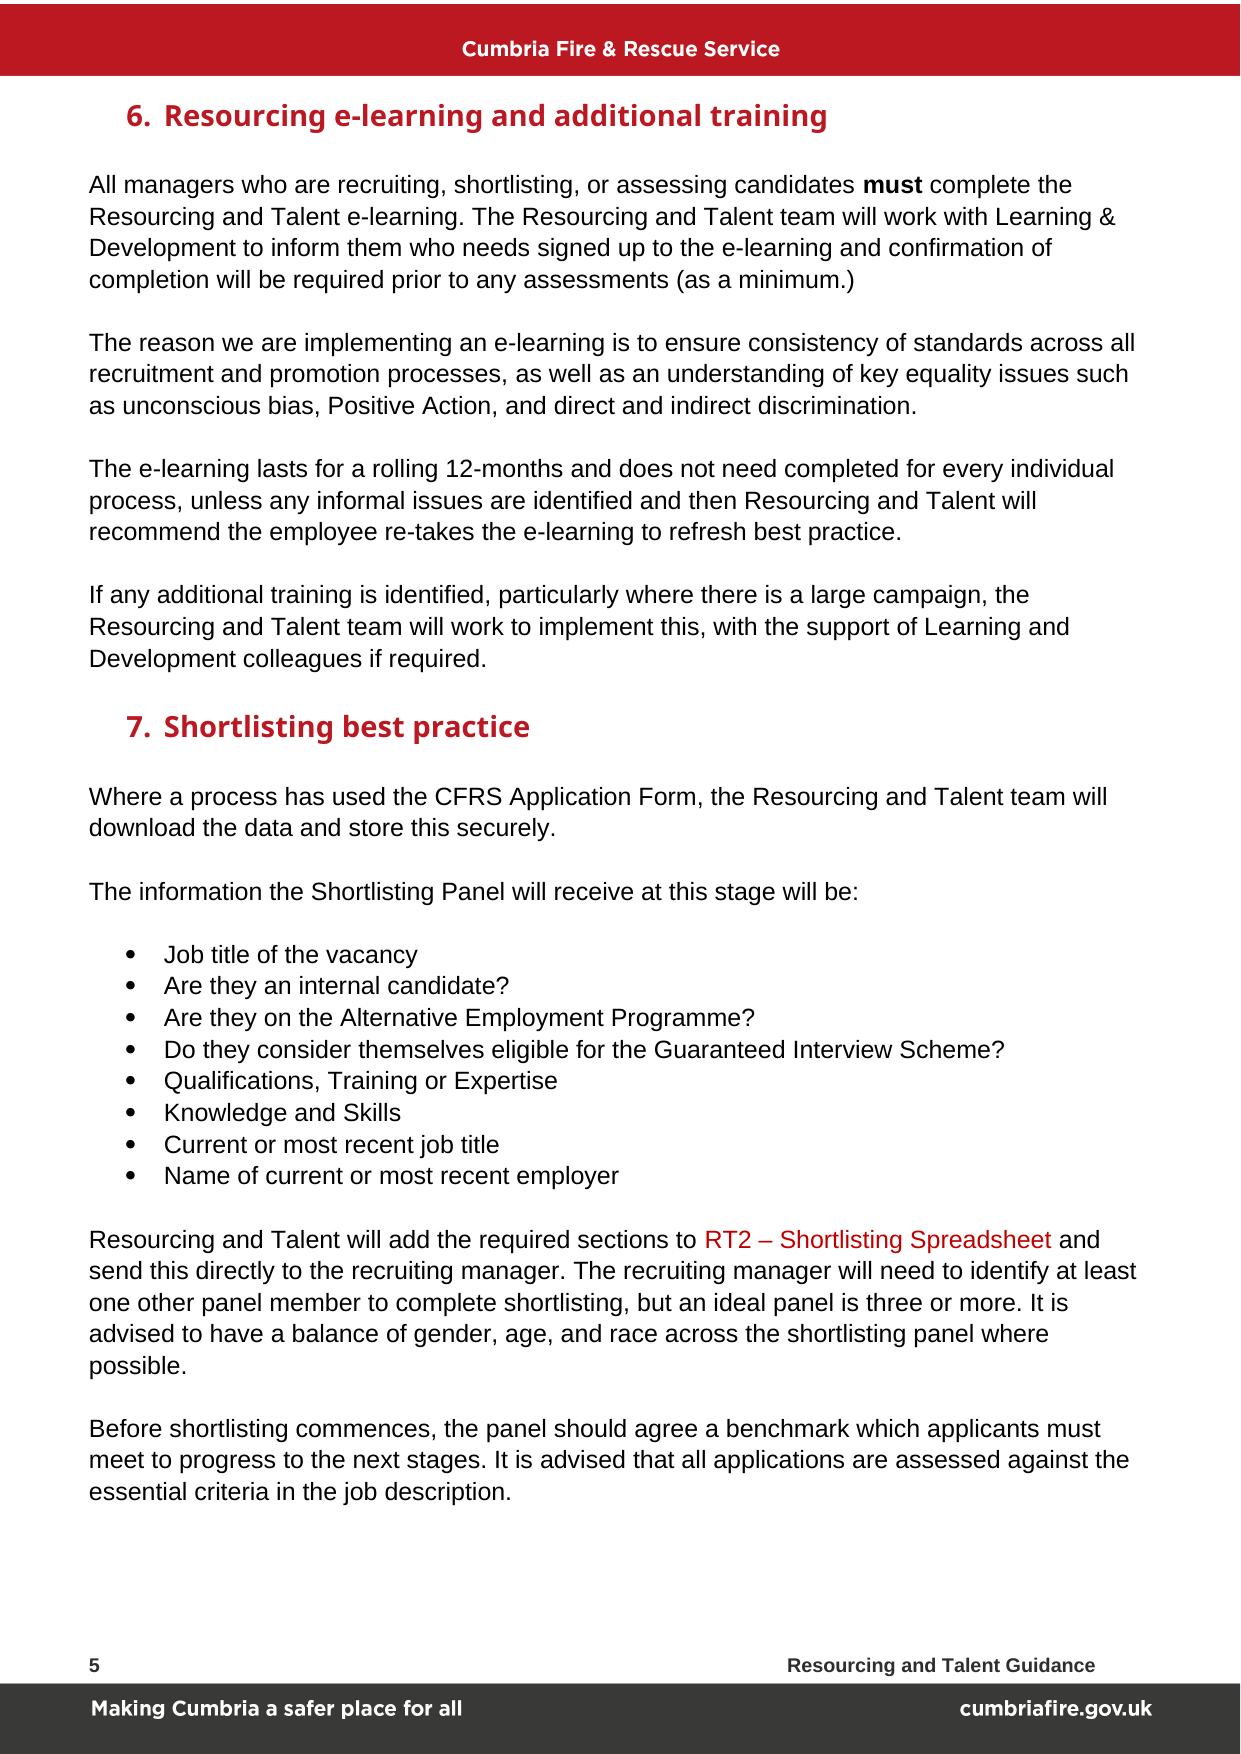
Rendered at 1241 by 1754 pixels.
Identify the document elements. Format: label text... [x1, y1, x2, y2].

subtitle Shortlisting best practice [126, 707, 1152, 746]
text The reason we are implementing an e-learning is to ensure consistency of standards across all recruitment and promotion processes, as well as an understanding of key equality issues such as unconscious bias, Positive Action, and direct and indirect discrimination. [89, 328, 1152, 420]
list Qualifications, Training or Expertise [126, 1066, 1152, 1095]
list Job title of the vacancy [126, 940, 1152, 968]
text If any additional training is identified, particularly where there is a large campaign, the Resourcing and Talent team will work to implement this, with the support of Learning and Development colleagues if required. [89, 580, 1152, 672]
list Name of current or most recent employer [126, 1161, 1152, 1190]
text The e-learning lasts for a rolling 12-months and does not need completed for every individual process, unless any informal issues are identified and then Resourcing and Talent will recommend the employee re-takes the e-learning to refresh best practice. [89, 454, 1152, 546]
list Are they an internal candidate? [126, 971, 1152, 1000]
subtitle Resourcing e-learning and additional training [126, 95, 1152, 134]
list Current or most recent job title [126, 1130, 1152, 1158]
picture [0, 1661, 1241, 1754]
text All managers who are recruiting, shortlisting, or assessing candidates must complete the Resourcing and Talent e-learning. The Resourcing and Talent team will work with Learning & Development to inform them who needs signed up to the e-learning and confirmation of completion will be required prior to any assessments (as a minimum.) [89, 170, 1152, 293]
text Before shortlisting commences, the panel should agree a benchmark which applicants must meet to progress to the next stages. It is advised that all applications are assessed against the essential criteria in the job description. [89, 1414, 1152, 1506]
text Where a process has used the CFRS Application Form, the Resourcing and Talent team will download the data and store this securely. [89, 782, 1152, 842]
list Do they consider themselves eligible for the Guaranteed Interview Scheme? [126, 1035, 1152, 1063]
text Resourcing and Talent will add the required sections to RT2 – Shortlisting Spreadsheet and send this directly to the recruiting manager. The recruiting manager will need to identify at least one other panel member to complete shortlisting, but an ideal panel is three or more. It is advised to have a balance of gender, age, and race across the shortlisting panel where possible. [89, 1224, 1152, 1379]
list Knowledge and Skills [126, 1098, 1152, 1127]
picture [0, 4, 1241, 76]
text The information the Shortlisting Panel will receive at this stage will be: [89, 877, 1152, 905]
list Are they on the Alternative Employment Programme? [126, 1003, 1152, 1032]
